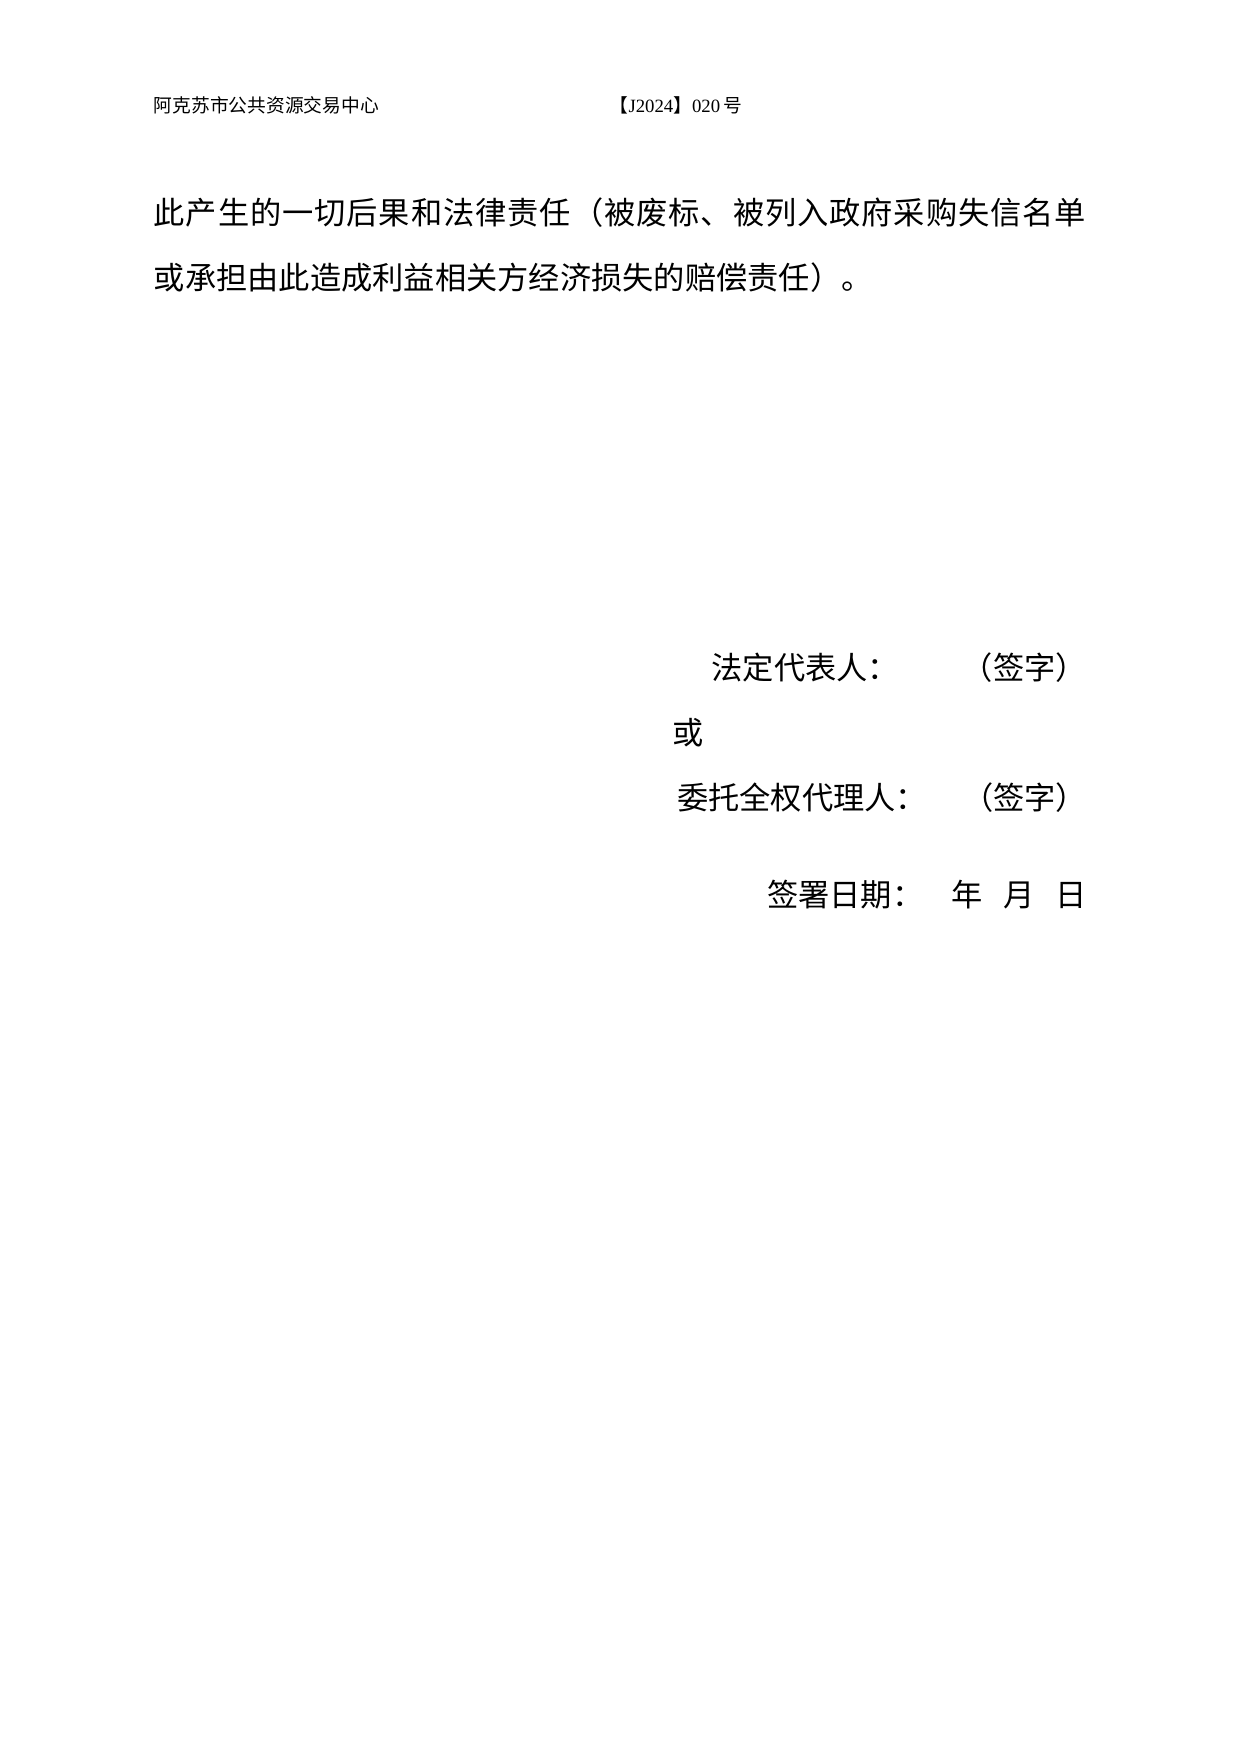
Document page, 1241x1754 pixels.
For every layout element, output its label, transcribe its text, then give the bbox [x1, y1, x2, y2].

text 法定代表人： （签字） [153, 633, 1087, 698]
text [153, 178, 1087, 308]
text 签署日期： 年 月 日 [153, 861, 1087, 926]
text 委托全权代理人： （签字） [153, 763, 1087, 828]
text 或 [153, 698, 1087, 763]
